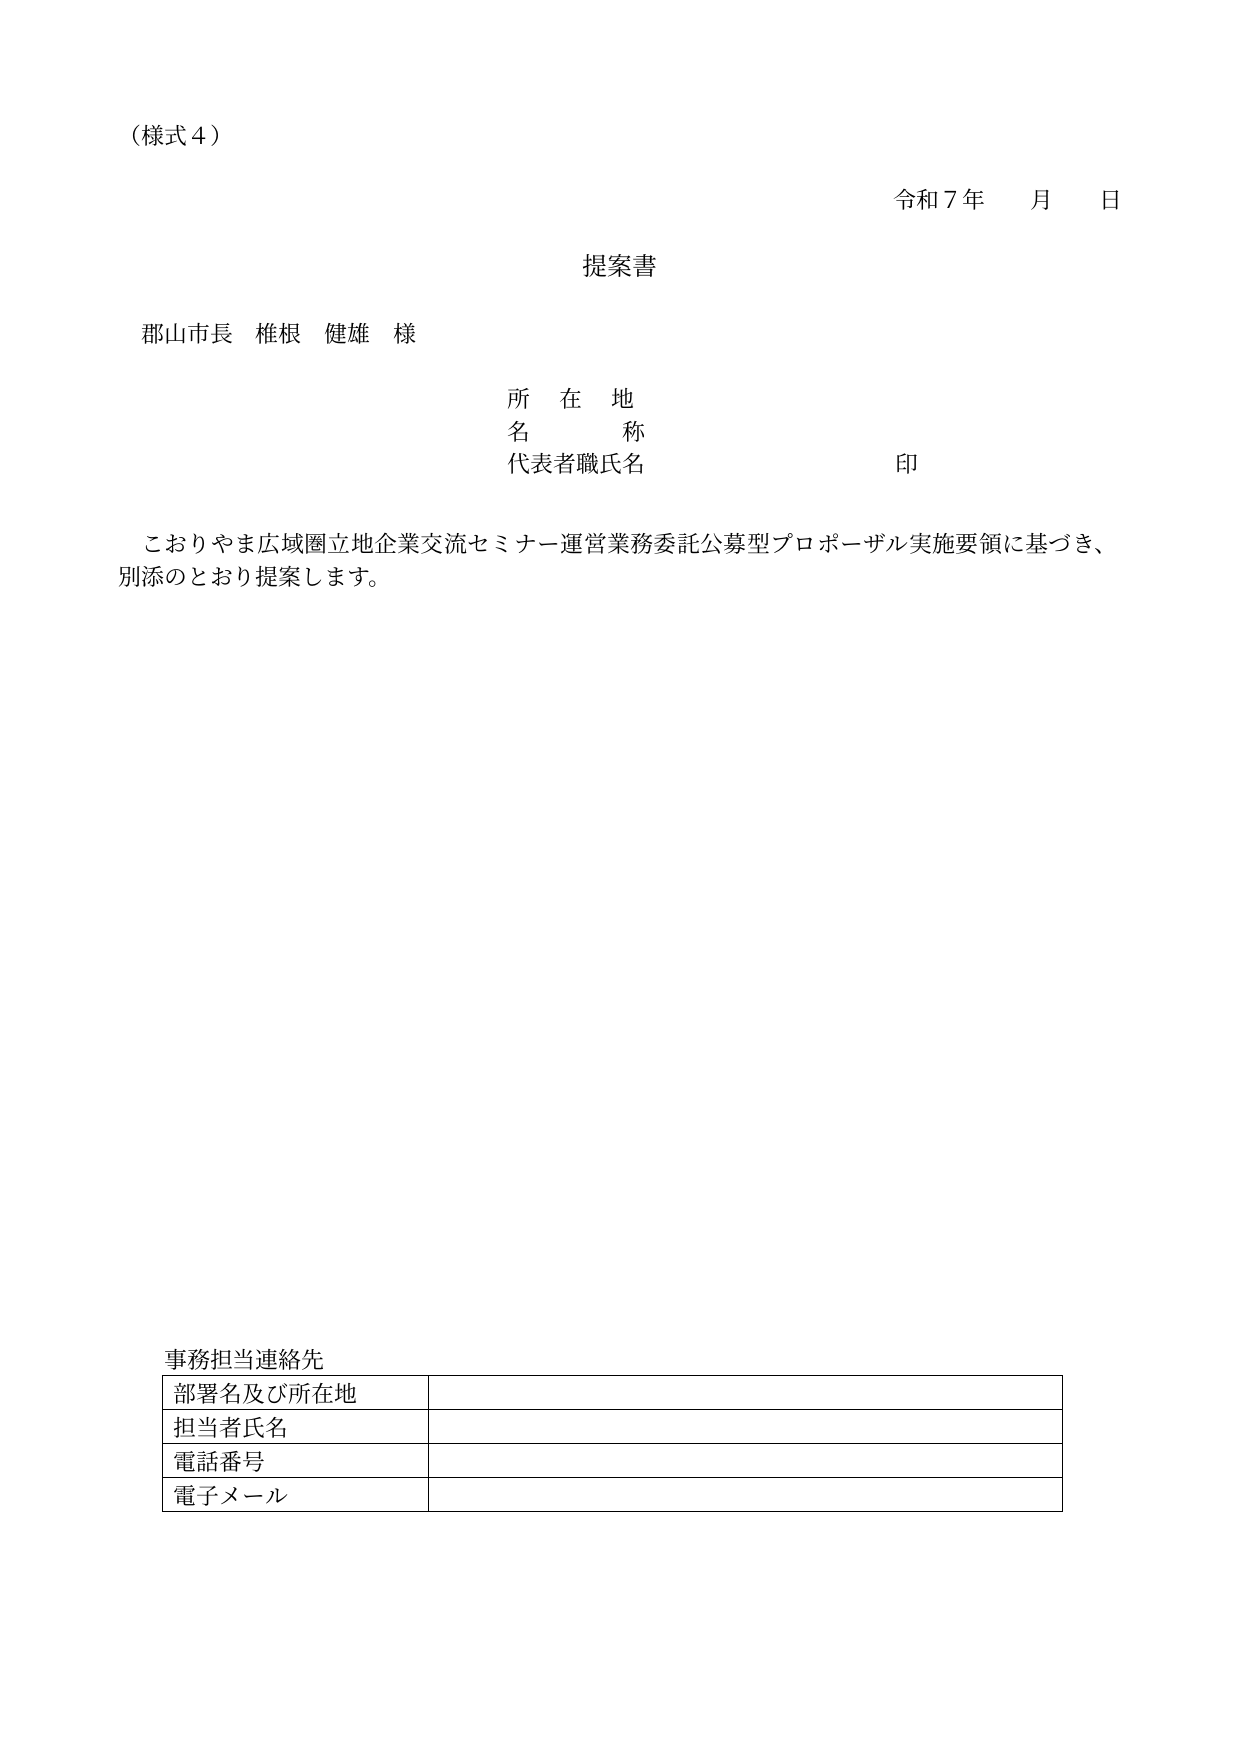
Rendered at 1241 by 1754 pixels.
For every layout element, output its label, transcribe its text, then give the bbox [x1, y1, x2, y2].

table_header [429, 1376, 1062, 1409]
text 所 在 地 [118, 381, 1122, 413]
table_cell 電子メール [163, 1478, 428, 1511]
table_cell 電話番号 [163, 1444, 428, 1477]
table_cell [429, 1478, 1062, 1511]
text 令和７年 月 日 [118, 182, 1122, 215]
table_cell [429, 1410, 1062, 1443]
text 名 称 [118, 413, 1122, 446]
text （様式４） [118, 118, 1122, 151]
table_cell 担当者氏名 [163, 1410, 428, 1443]
table_header 部署名及び所在地 [163, 1376, 428, 1409]
text 提案書 [118, 246, 1122, 282]
text 事務担当連絡先 [118, 1342, 1122, 1375]
text 郡山市長 椎根 健雄 様 [118, 316, 1122, 349]
table_cell [429, 1444, 1062, 1477]
text こおりやま広域圏立地企業交流セミナー運営業務委託公募型プロポーザル実施要領に基づき、別添のとおり提案します。 [118, 526, 1122, 592]
text 代表者職氏名 印 [118, 446, 1122, 479]
